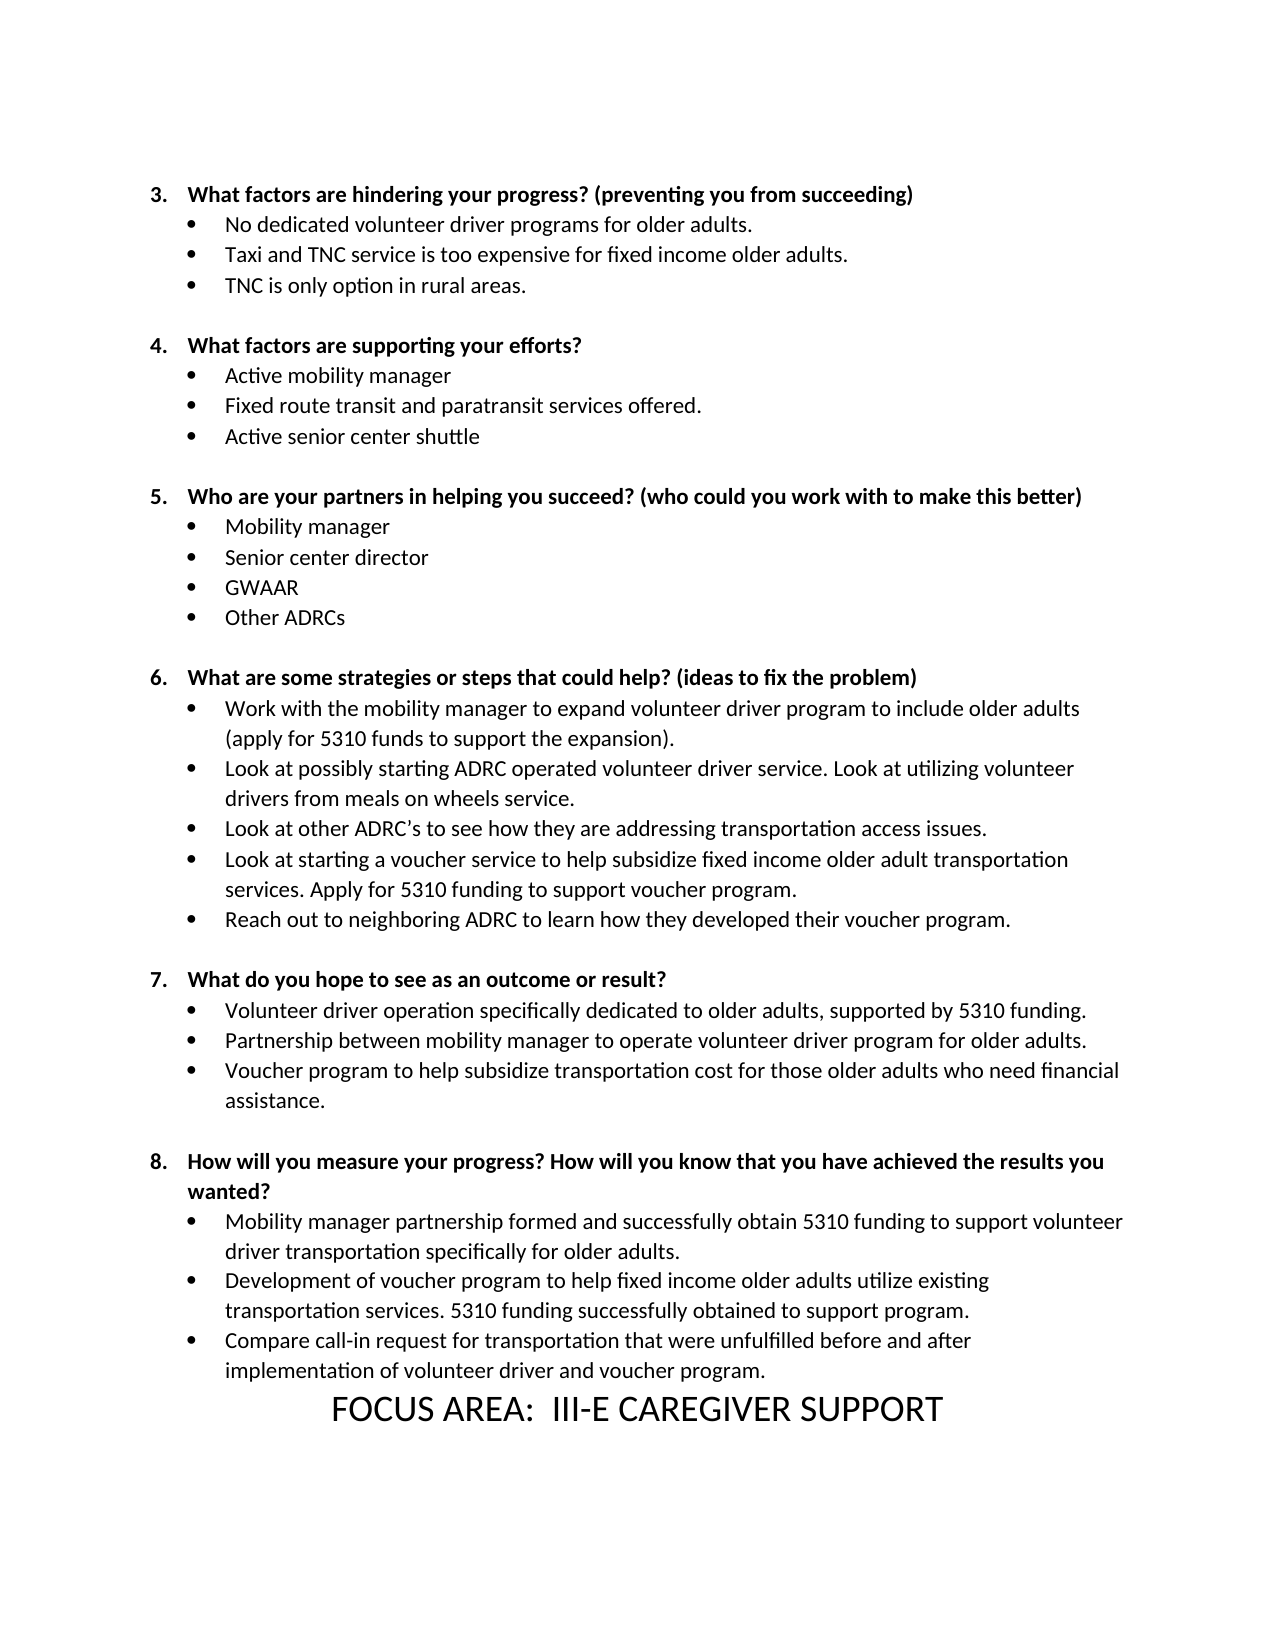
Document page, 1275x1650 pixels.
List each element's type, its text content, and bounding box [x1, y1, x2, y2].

list Look at possibly starting ADRC operated volunteer driver service. Look at utilizing volunteer drivers from meals on wheels service. [187, 754, 1125, 812]
list Who are your partners in helping you succeed? (who could you work with to make this better) [150, 482, 1125, 510]
list Mobility manager partnership formed and successfully obtain 5310 funding to support volunteer driver transportation specifically for older adults. [187, 1207, 1125, 1265]
text FOCUS AREA: III-E CAREGIVER SUPPORT [150, 1385, 1125, 1431]
list Reach out to neighboring ADRC to learn how they developed their voucher program. [187, 905, 1125, 933]
list How will you measure your progress? How will you know that you have achieved the results you wanted? [150, 1147, 1125, 1205]
list Fixed route transit and paratransit services offered. [187, 392, 1125, 420]
list Volunteer driver operation specifically dedicated to older adults, supported by 5310 funding. [187, 996, 1125, 1024]
list What are some strategies or steps that could help? (ideas to fix the problem) [150, 663, 1125, 692]
list Compare call-in request for transportation that were unfulfilled before and after implementation of volunteer driver and voucher program. [187, 1326, 1125, 1384]
list Active senior center shuttle [187, 422, 1125, 450]
list Senior center director [187, 543, 1125, 571]
list Partnership between mobility manager to operate volunteer driver program for older adults. [187, 1026, 1125, 1054]
list Other ADRCs [187, 603, 1125, 631]
list What factors are supporting your efforts? [150, 331, 1125, 359]
list Voucher program to help subsidize transportation cost for those older adults who need financial assistance. [187, 1056, 1125, 1114]
list Development of voucher program to help fixed income older adults utilize existing transportation services. 5310 funding successfully obtained to support program. [187, 1267, 1125, 1324]
list GWAAR [187, 573, 1125, 601]
list No dedicated volunteer driver programs for older adults. [187, 210, 1125, 238]
list Look at starting a voucher service to help subsidize fixed income older adult transportation services. Apply for 5310 funding to support voucher program. [187, 845, 1125, 903]
list TNC is only option in rural areas. [187, 271, 1125, 299]
list What do you hope to see as an outcome or result? [150, 966, 1125, 994]
list What factors are hindering your progress? (preventing you from succeeding) [150, 180, 1125, 208]
list Active mobility manager [187, 361, 1125, 389]
list Mobility manager [187, 512, 1125, 541]
list Taxi and TNC service is too expensive for fixed income older adults. [187, 241, 1125, 269]
list Look at other ADRC’s to see how they are addressing transportation access issues. [187, 814, 1125, 843]
list Work with the mobility manager to expand volunteer driver program to include older adults (apply for 5310 funds to support the expansion). [187, 694, 1125, 752]
